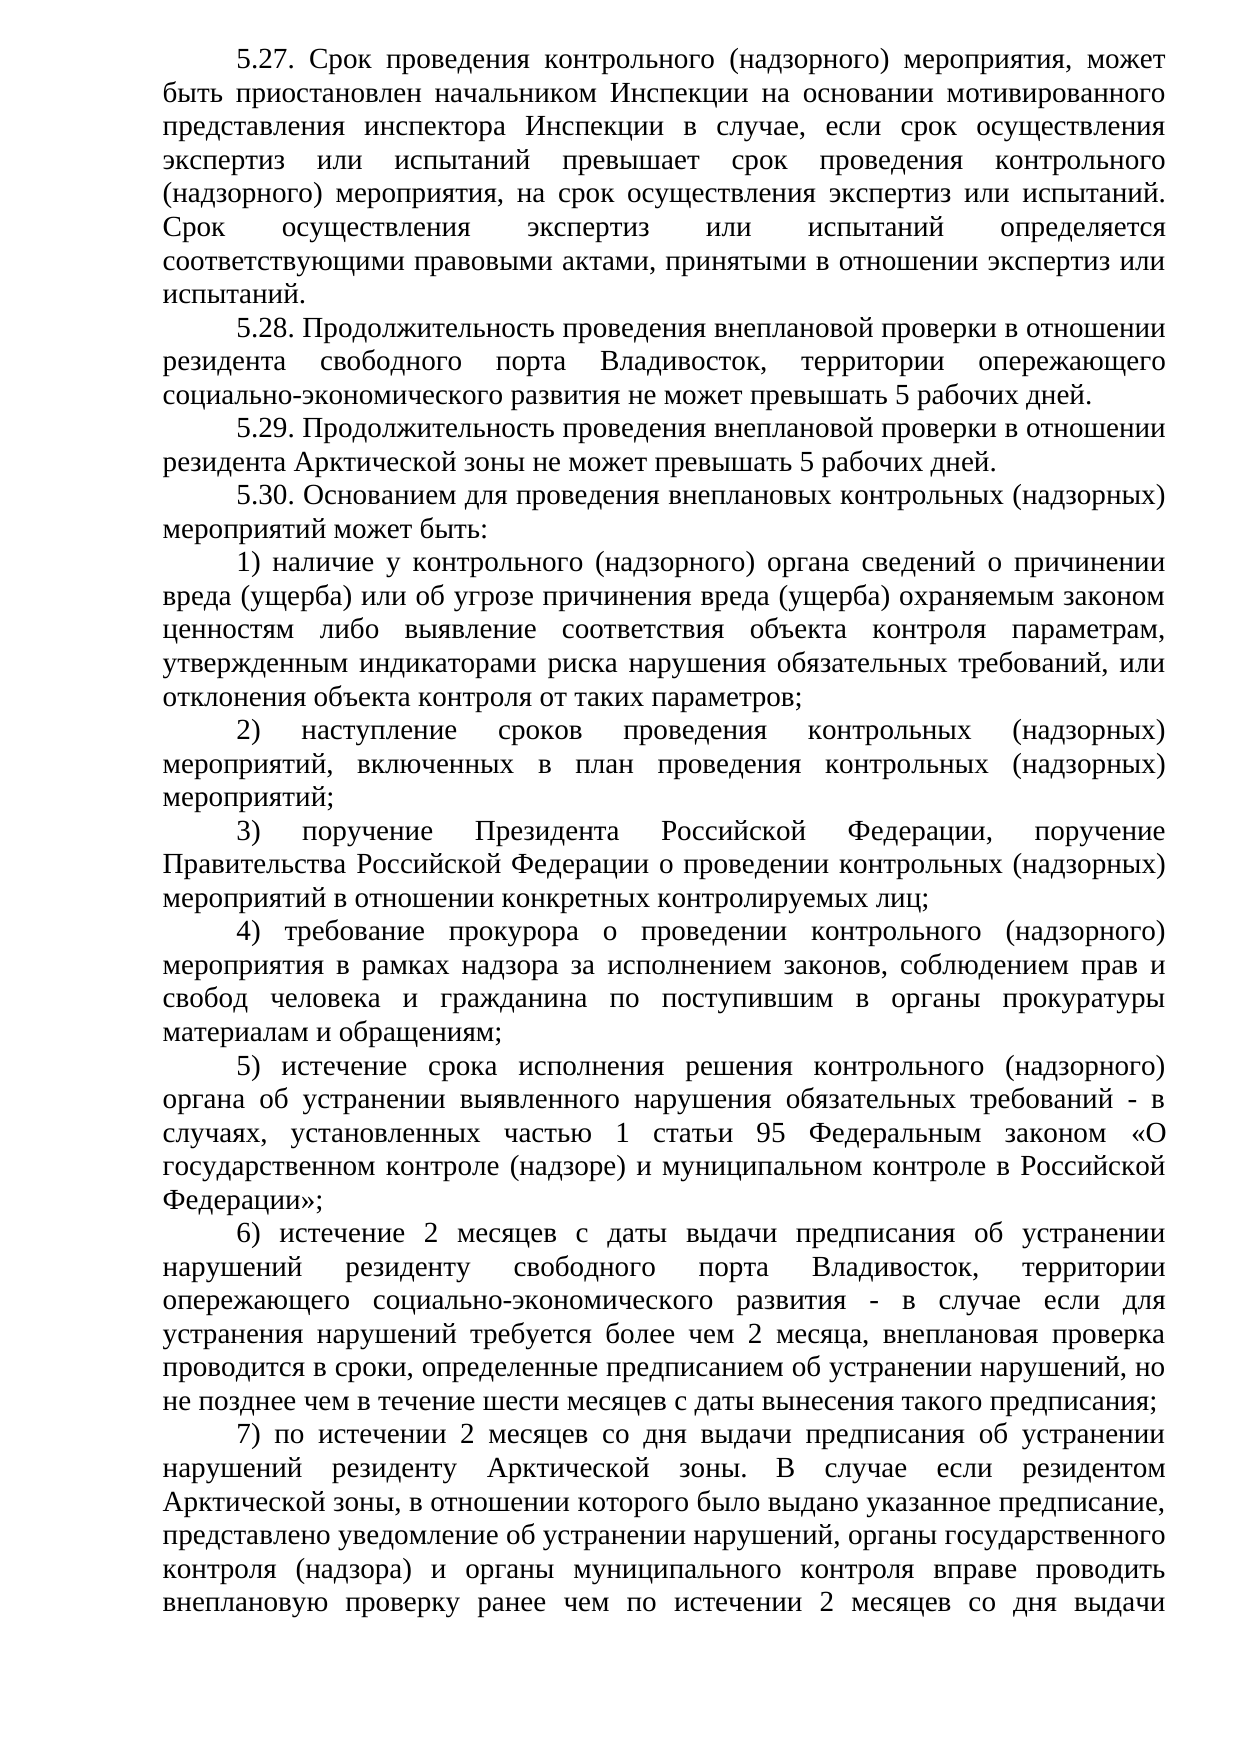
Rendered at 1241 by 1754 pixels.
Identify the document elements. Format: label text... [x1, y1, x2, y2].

text 5.29. Продолжительность проведения внеплановой проверки в отношении резидента Арктической зоны не может превышать 5 рабочих дней. [162, 410, 1166, 477]
text 3) поручение Президента Российской Федерации, поручение Правительства Российской Федерации о проведении контрольных (надзорных) мероприятий в отношении конкретных контролируемых лиц; [162, 813, 1166, 913]
text 5) истечение срока исполнения решения контрольного (надзорного) органа об устранении выявленного нарушения обязательных требований - в случаях, установленных частью 1 статьи 95 Федеральным законом «О государственном контроле (надзоре) и муниципальном контроле в Российской Федерации»; [162, 1048, 1166, 1215]
text 2) наступление сроков проведения контрольных (надзорных) мероприятий, включенных в план проведения контрольных (надзорных) мероприятий; [162, 712, 1166, 813]
text 5.28. Продолжительность проведения внеплановой проверки в отношении резидента свободного порта Владивосток, территории опережающего социально-экономического развития не может превышать 5 рабочих дней. [162, 310, 1166, 410]
text 5.27. Срок проведения контрольного (надзорного) мероприятия, может быть приостановлен начальником Инспекции на основании мотивированного представления инспектора Инспекции в случае, если срок осуществления экспертиз или испытаний превышает срок проведения контрольного (надзорного) мероприятия, на срок осуществления экспертиз или испытаний. Срок осуществления экспертиз или испытаний определяется соответствующими правовыми актами, принятыми в отношении экспертиз или испытаний. [162, 41, 1166, 310]
text 1) наличие у контрольного (надзорного) органа сведений о причинении вреда (ущерба) или об угрозе причинения вреда (ущерба) охраняемым законом ценностям либо выявление соответствия объекта контроля параметрам, утвержденным индикаторами риска нарушения обязательных требований, или отклонения объекта контроля от таких параметров; [162, 544, 1166, 712]
text 4) требование прокурора о проведении контрольного (надзорного) мероприятия в рамках надзора за исполнением законов, соблюдением прав и свобод человека и гражданина по поступившим в органы прокуратуры материалам и обращениям; [162, 913, 1166, 1048]
text 6) истечение 2 месяцев с даты выдачи предписания об устранении нарушений резиденту свободного порта Владивосток, территории опережающего социально-экономического развития - в случае если для устранения нарушений требуется более чем 2 месяца, внеплановая проверка проводится в сроки, определенные предписанием об устранении нарушений, но не позднее чем в течение шести месяцев с даты вынесения такого предписания; [162, 1215, 1166, 1417]
text 5.30. Основанием для проведения внеплановых контрольных (надзорных) мероприятий может быть: [162, 477, 1166, 544]
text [162, 1417, 1166, 1618]
